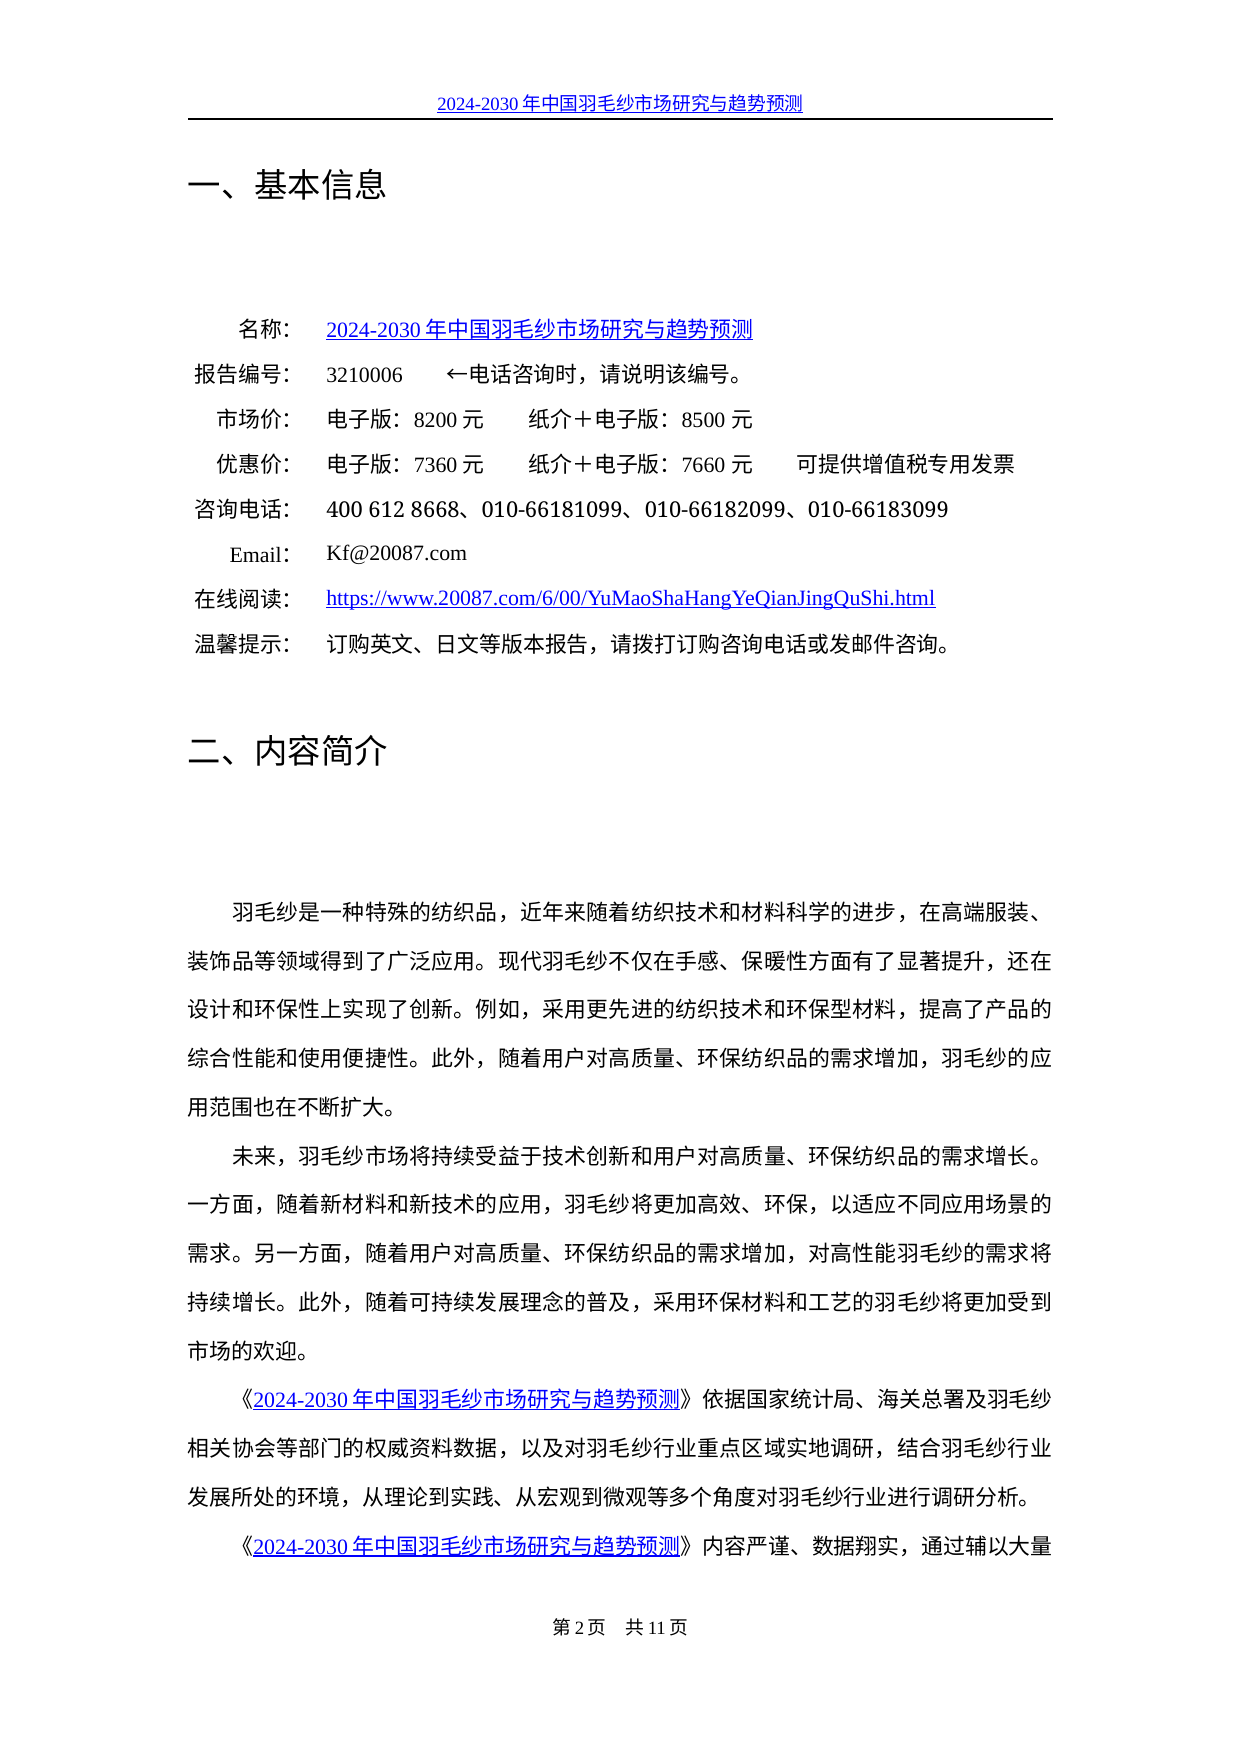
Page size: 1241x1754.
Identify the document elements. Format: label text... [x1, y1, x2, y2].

table_cell 报告编号： [167, 357, 315, 402]
title 一、基本信息 [187, 150, 1053, 215]
table_cell 咨询电话： [167, 492, 315, 537]
table_cell Kf@20087.com [315, 537, 1073, 582]
table_cell [315, 582, 1073, 627]
table_cell 在线阅读： [167, 582, 315, 627]
table_cell 优惠价： [167, 447, 315, 492]
table_cell 400 612 8668、010-66181099、010-66182099、010-66183099 [315, 492, 1073, 537]
table_cell 电子版：7360 元 纸介＋电子版：7660 元 可提供增值税专用发票 [315, 447, 1073, 492]
table_cell 3210006 ←电话咨询时，请说明该编号。 [315, 357, 1073, 402]
table_cell Email： [167, 537, 315, 582]
title 二、内容简介 [187, 717, 1053, 782]
table_cell 市场价： [167, 402, 315, 447]
table_cell 温馨提示： [167, 627, 315, 672]
table_cell 订购英文、日文等版本报告，请拨打订购咨询电话或发邮件咨询。 [315, 627, 1073, 672]
table_header 名称： [167, 312, 315, 357]
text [187, 894, 1053, 1561]
table_cell 电子版：8200 元 纸介＋电子版：8500 元 [315, 402, 1073, 447]
table_header 2024-2030年中国羽毛纱市场研究与趋势预测 [315, 312, 1073, 357]
